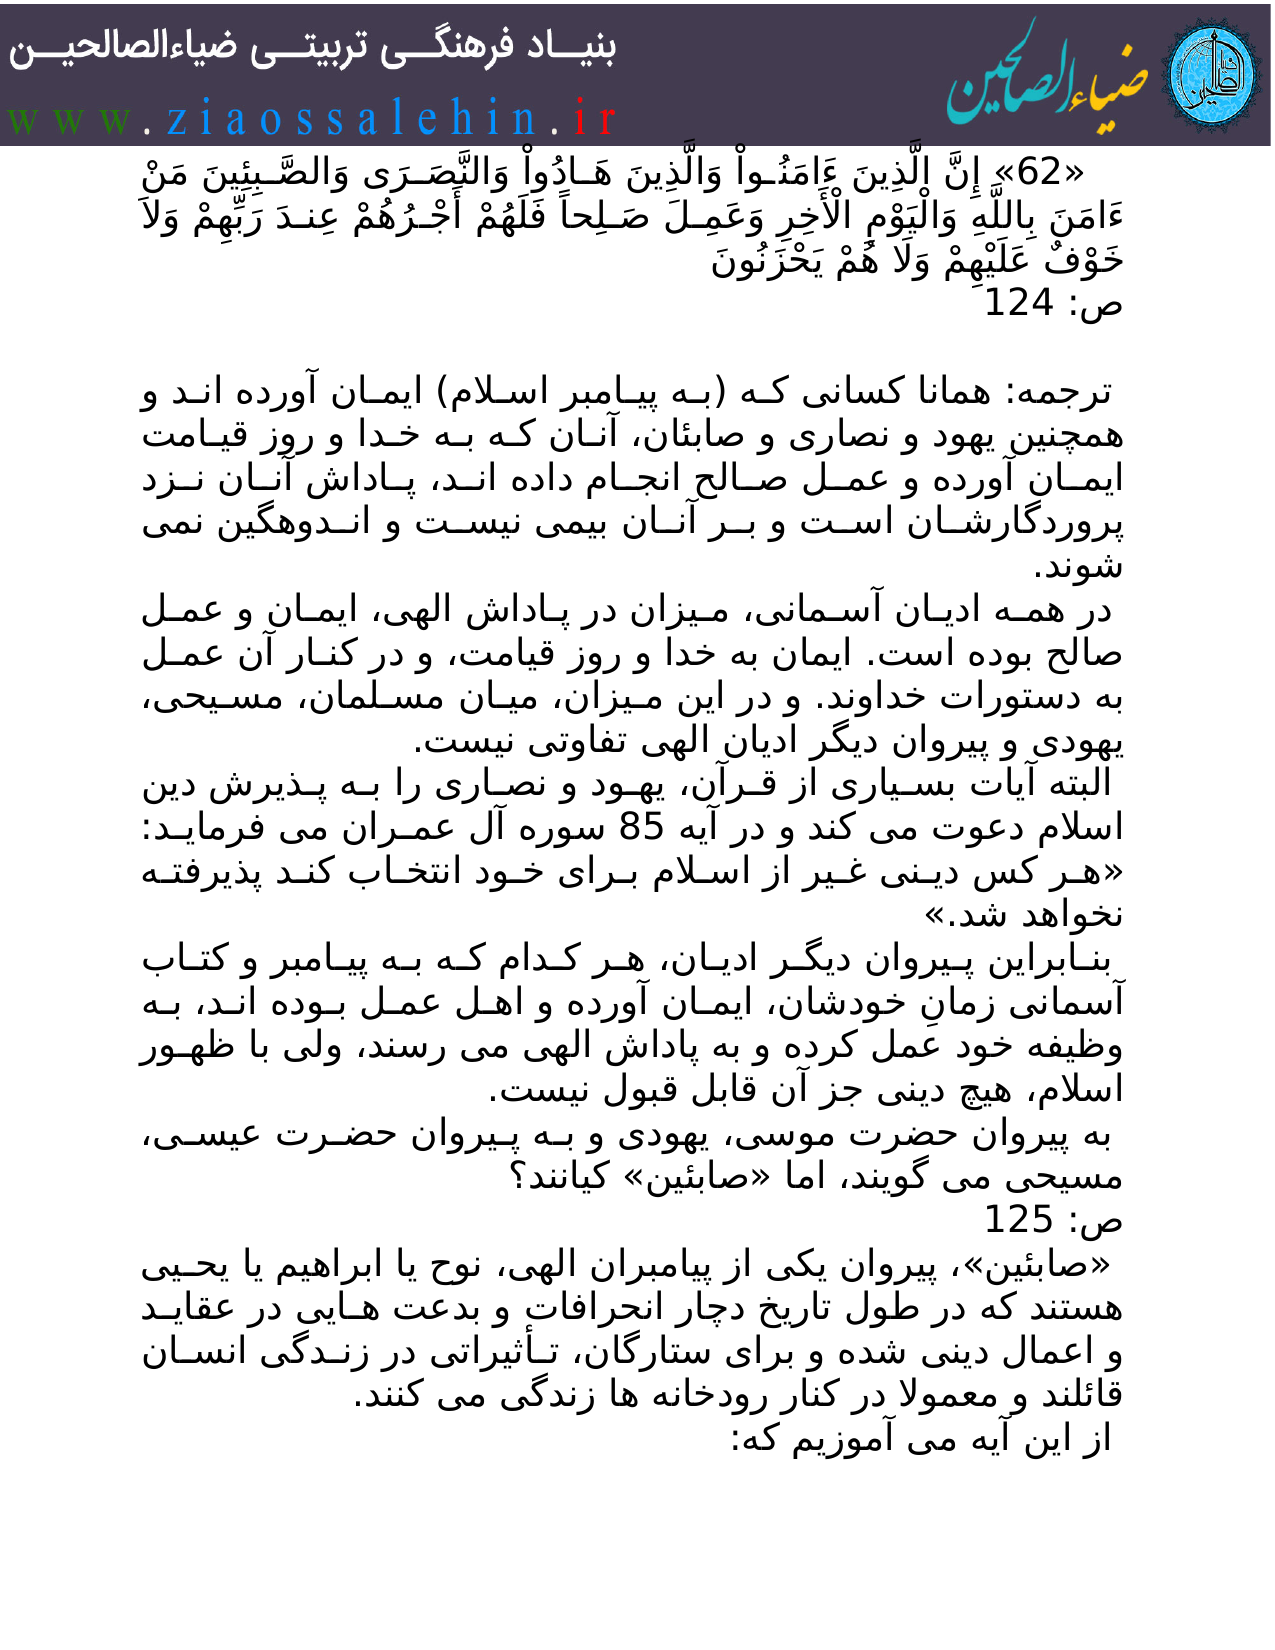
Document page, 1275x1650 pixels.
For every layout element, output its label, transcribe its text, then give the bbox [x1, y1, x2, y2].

text بنابراین پیروان دیگر ادیان، هر کدام که به پیامبر و کتاب آسمانی زمانِ خودشان، ایمان آورده و اهل عمل بوده اند، به وظیفه خود عمل کرده و به پاداش الهی می رسند، ولی با ظهور اسلام، هیچ دینی جز آن قابل قبول نیست. [141, 936, 1125, 1110]
text «صابئین»، پیروان یکی از پیامبران الهی، نوح یا ابراهیم یا یحیی هستند که در طول تاریخ دچار انحرافات و بدعت هایی در عقاید و اعمال دینی شده و برای ستارگان، تأثیراتی در زندگی انسان قائلند و معمولا در کنار رودخانه ها زندگی می کنند. [141, 1241, 1125, 1416]
text ص: 125 [141, 1197, 1125, 1241]
picture [0, 4, 1271, 146]
text از این آیه می آموزیم که: [141, 1416, 1125, 1459]
text ترجمه: همانا کسانی که (به پیامبر اسلام) ایمان آورده اند و همچنین یهود و نصاری و صابئان، آنان که به خدا و روز قیامت ایمان آورده و عمل صالح انجام داده اند، پاداش آنان نزد پروردگارشان است و بر آنان بیمی نیست و اندوهگین نمی شوند. [141, 368, 1125, 586]
text ص: 124 [141, 281, 1125, 324]
text به پیروان حضرت موسی، یهودی و به پیروان حضرت عیسی، مسیحی می گویند، اما «صابئین» کیانند؟ [141, 1110, 1125, 1197]
text البته آیات بسیاری از قرآن، یهود و نصاری را به پذیرش دین اسلام دعوت می کند و در آیه 85 سوره آل عمران می فرماید: «هر کس دینی غیر از اسلام برای خود انتخاب کند پذیرفته نخواهد شد.» [141, 761, 1125, 936]
text «62» إِنَّ الَّذِینَ ءَامَنُواْ وَالَّذِینَ هَادُواْ وَالنَّصَرَی وَالصَّبِئِینَ مَنْ ءَامَنَ بِاللَّهِ وَالْیَوْمِ الْأَخِرِ وَعَمِلَ صَلِحاً فَلَهُمْ أَجْرُهُمْ عِندَ رَبِّهِمْ وَلاَ خَوْفٌ عَلَیْهِمْ وَلَا هُمْ یَحْزَنُونَ [141, 150, 1125, 281]
text در همه ادیان آسمانی، میزان در پاداش الهی، ایمان و عمل صالح بوده است. ایمان به خدا و روز قیامت، و در کنار آن عمل به دستورات خداوند. و در این میزان، میان مسلمان، مسیحی، یهودی و پیروان دیگر ادیان الهی تفاوتی نیست. [141, 586, 1125, 761]
